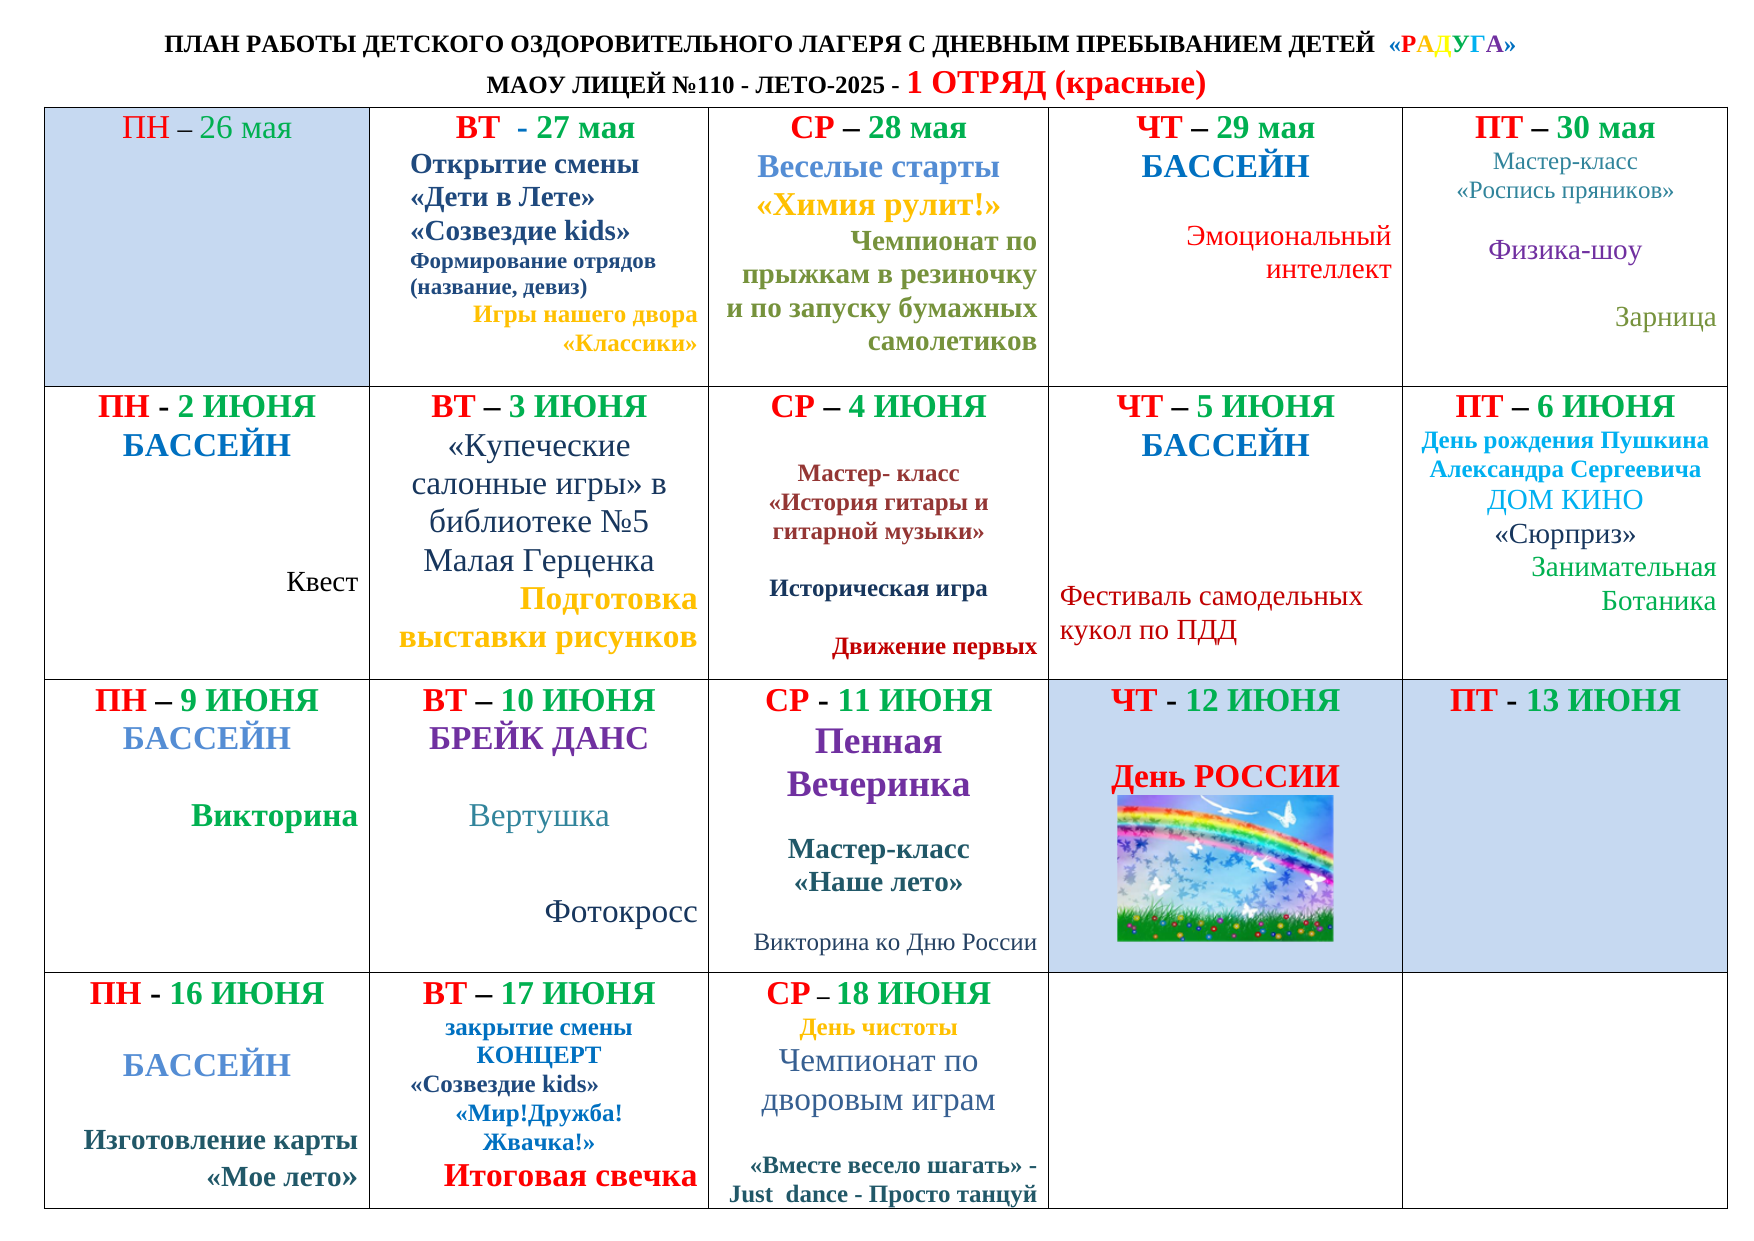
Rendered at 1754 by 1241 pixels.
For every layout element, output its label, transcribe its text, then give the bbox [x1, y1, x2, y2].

table_cell ПН - 2 ИЮНЯ БАССЕЙН Квест [45, 387, 369, 679]
text ПЛАН РАБОТЫ ДЕТСКОГО ОЗДОРОВИТЕЛЬНОГО ЛАГЕРЯ С ДНЕВНЫМ ПРЕБЫВАНИЕМ ДЕТЕЙ «РАДУГА» [44, 29, 1636, 58]
table_cell ПТ - 13 ИЮНЯ [1403, 680, 1727, 972]
table_cell ЧТ - 12 ИЮНЯ День РОССИИ [1049, 680, 1402, 972]
table_cell ВТ – 10 ИЮНЯ БРЕЙК ДАНС Вертушка Фотокросс [370, 680, 708, 972]
table_cell ПТ – 6 ИЮНЯ День рождения Пушкина Александра Сергеевича ДОМ КИНО «Сюрприз» Занимательная Ботаника [1403, 387, 1727, 679]
table_cell СР - 11 ИЮНЯ Пенная Вечеринка Мастер-класс «Наше лето» Викторина ко Дню России [709, 680, 1048, 972]
table_header СР – 28 мая Веселые старты «Химия рулит!» Чемпионат по прыжкам в резиночку и по запуску бумажных самолетиков [709, 108, 1048, 386]
text МАОУ ЛИЦЕЙ №110 - ЛЕТО-2025 - 1 ОТРЯД (красные) [44, 63, 1636, 101]
table_cell СР – 4 ИЮНЯ Мастер- класс «История гитары и гитарной музыки» Историческая игра Движение первых [709, 387, 1048, 679]
table_header ЧТ – 29 мая БАССЕЙН Эмоциональный интеллект [1049, 108, 1402, 386]
table_header ВТ - 27 мая Открытие смены «Дети в Лете» «Созвездие kids» Формирование отрядов (название, девиз) Игры нашего двора «Классики» [370, 108, 708, 386]
table_cell ВТ – 17 ИЮНЯ закрытие смены КОНЦЕРТ «Созвездие kids» «Мир!Дружба! Жвачка!» Итоговая свечка [370, 973, 708, 1208]
table_cell ВТ – 3 ИЮНЯ «Купеческие салонные игры» в библиотеке №5 Малая Герценка Подготовка выставки рисунков [370, 387, 708, 679]
table_cell СР – 18 ИЮНЯ День чистоты Чемпионат по дворовым играм «Вместе весело шагать» - Just dance - Просто танцуй [709, 973, 1048, 1208]
table_cell [1049, 973, 1402, 1208]
table_cell [1403, 973, 1727, 1208]
table_cell ЧТ – 5 ИЮНЯ БАССЕЙН Фестиваль самодельных кукол по ПДД [1049, 387, 1402, 679]
table_header ПН – 26 мая [45, 108, 369, 386]
picture [1117, 795, 1334, 942]
table_header ПТ – 30 мая Мастер-класс «Роспись пряников» Физика-шоу Зарница [1403, 108, 1727, 386]
table_cell ПН – 9 ИЮНЯ БАССЕЙН Викторина [45, 680, 369, 972]
table_cell ПН - 16 ИЮНЯ БАССЕЙН Изготовление карты «Мое лето» [45, 973, 369, 1208]
